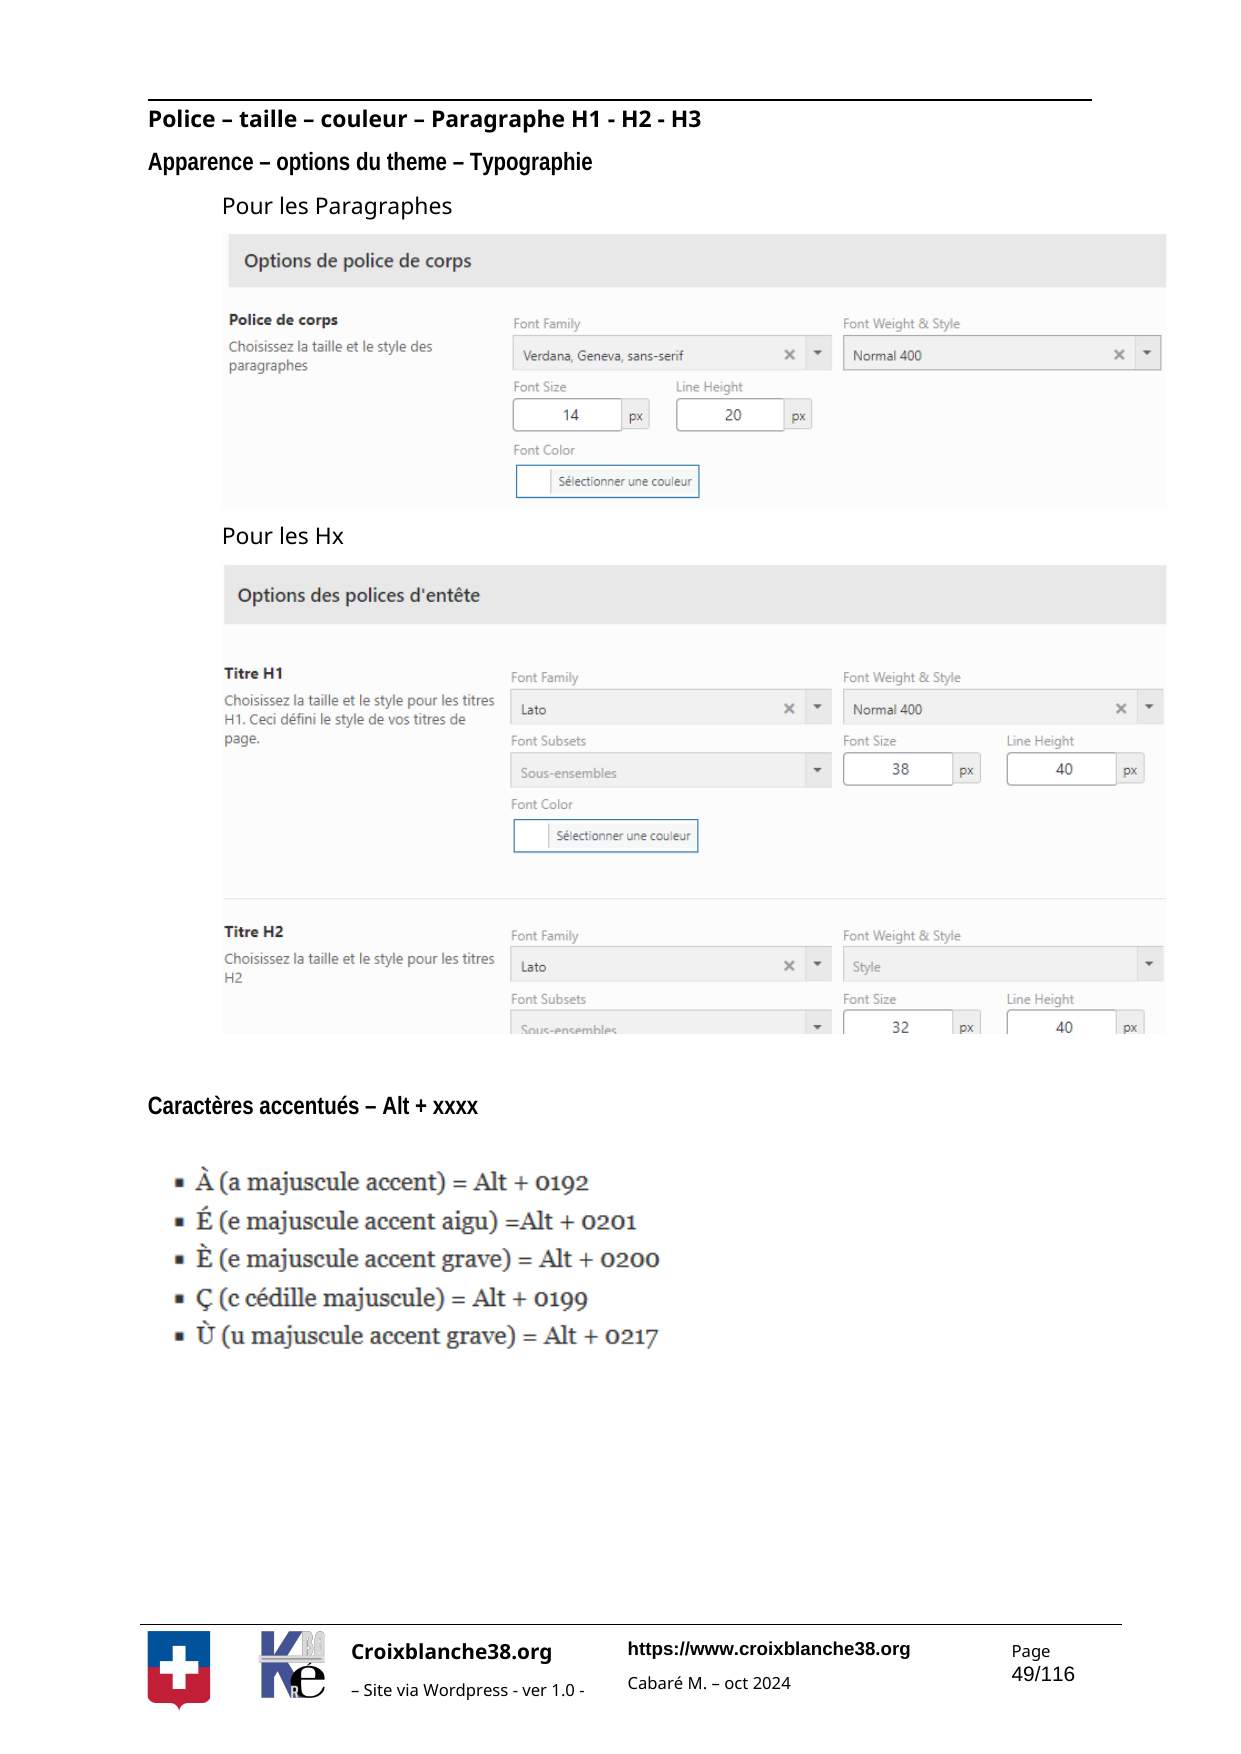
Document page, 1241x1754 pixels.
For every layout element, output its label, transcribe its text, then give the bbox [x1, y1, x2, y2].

subtitle Police – taille – couleur – Paragraphe H1 - H2 - H3 [148, 101, 1092, 134]
picture [258, 1631, 325, 1698]
subtitle Caractères accentués – Alt + xxxx [148, 1086, 1092, 1121]
picture [147, 1156, 692, 1363]
picture [221, 563, 1167, 1034]
picture [147, 1631, 211, 1712]
subtitle Apparence – options du theme – Typographie [148, 142, 1092, 177]
picture [221, 233, 1167, 508]
text Pour les Hx [222, 520, 1092, 551]
text Pour les Paragraphes [222, 190, 1092, 221]
